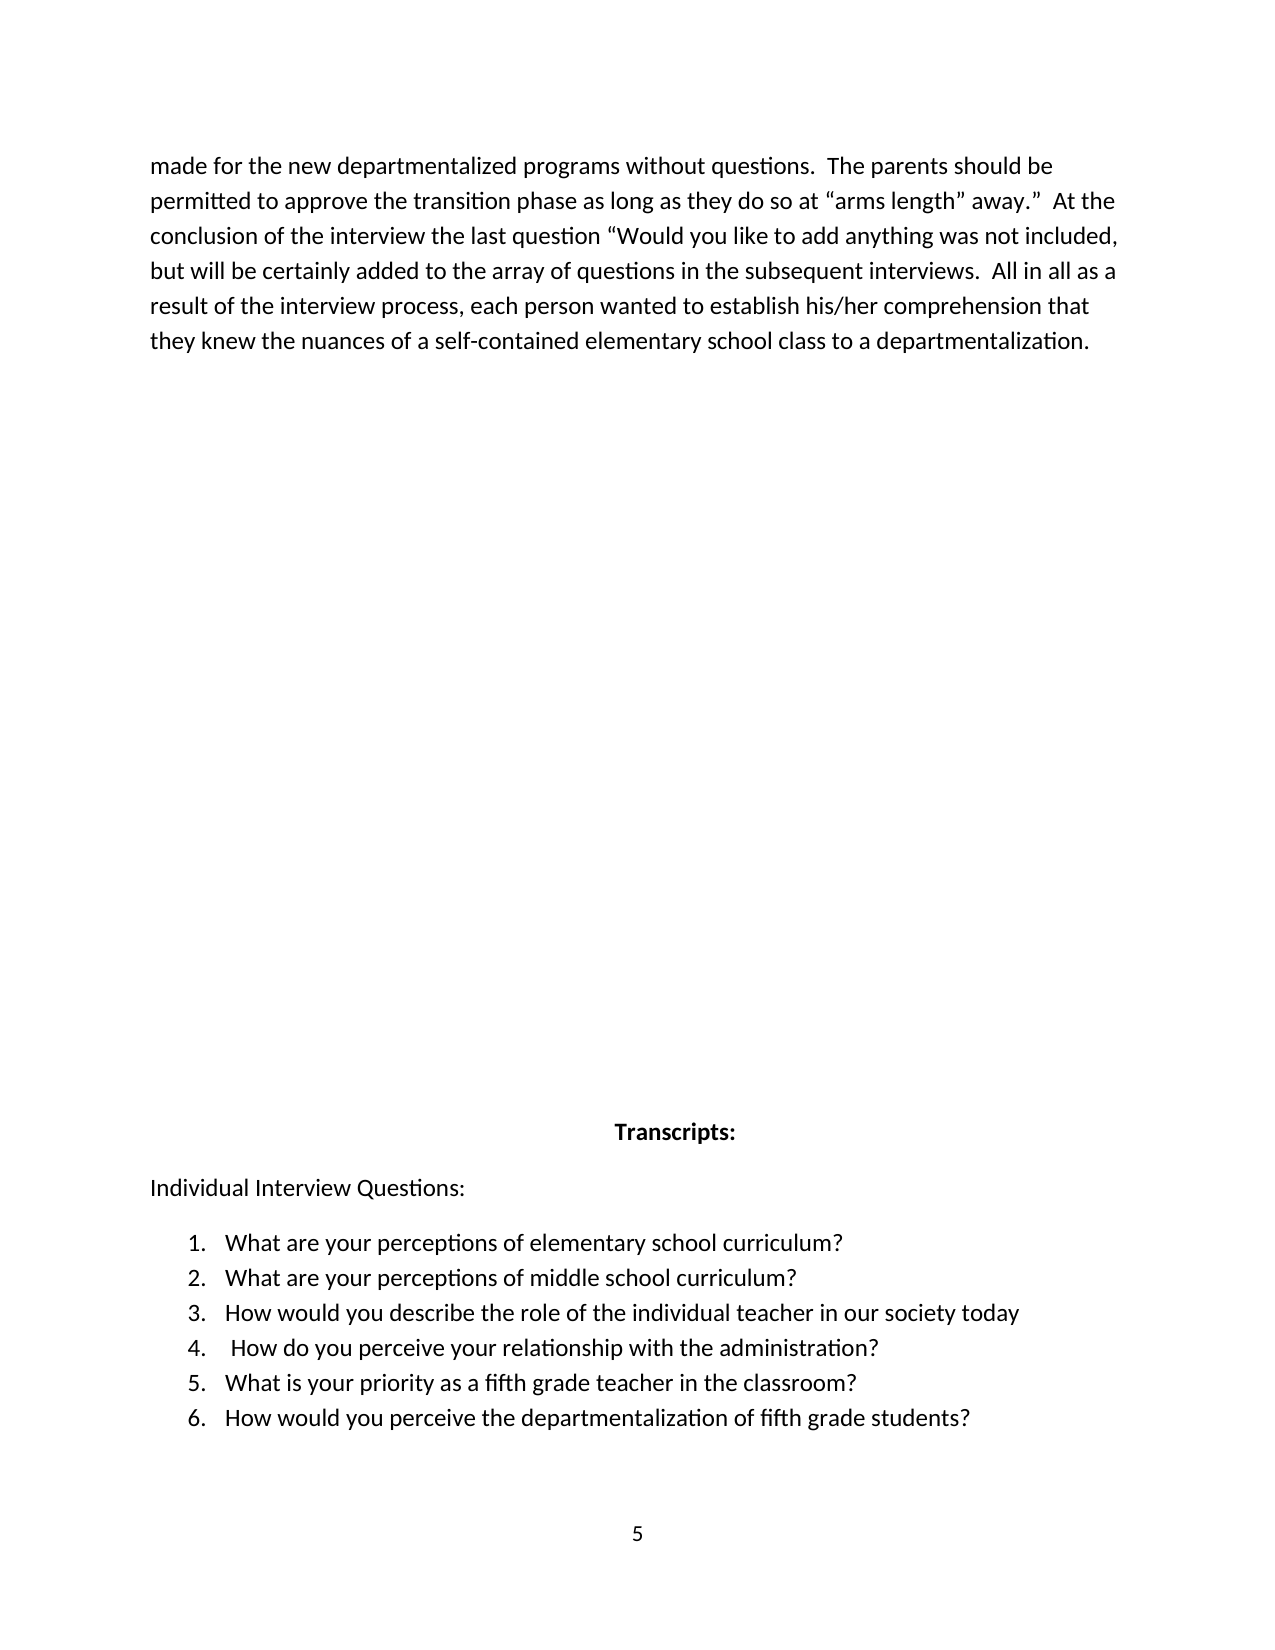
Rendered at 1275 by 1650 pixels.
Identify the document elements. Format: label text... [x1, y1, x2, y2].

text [150, 150, 1125, 356]
text Individual Interview Questions: [150, 1172, 1125, 1202]
list What is your priority as a fifth grade teacher in the classroom? [187, 1367, 1125, 1398]
list Transcripts: [225, 1116, 1125, 1146]
list What are your perceptions of elementary school curriculum? [187, 1227, 1125, 1258]
list How would you perceive the departmentalization of fifth grade students? [187, 1402, 1125, 1433]
list How would you describe the role of the individual teacher in our society today [187, 1297, 1125, 1328]
list How do you perceive your relationship with the administration? [187, 1332, 1125, 1363]
list What are your perceptions of middle school curriculum? [187, 1262, 1125, 1293]
